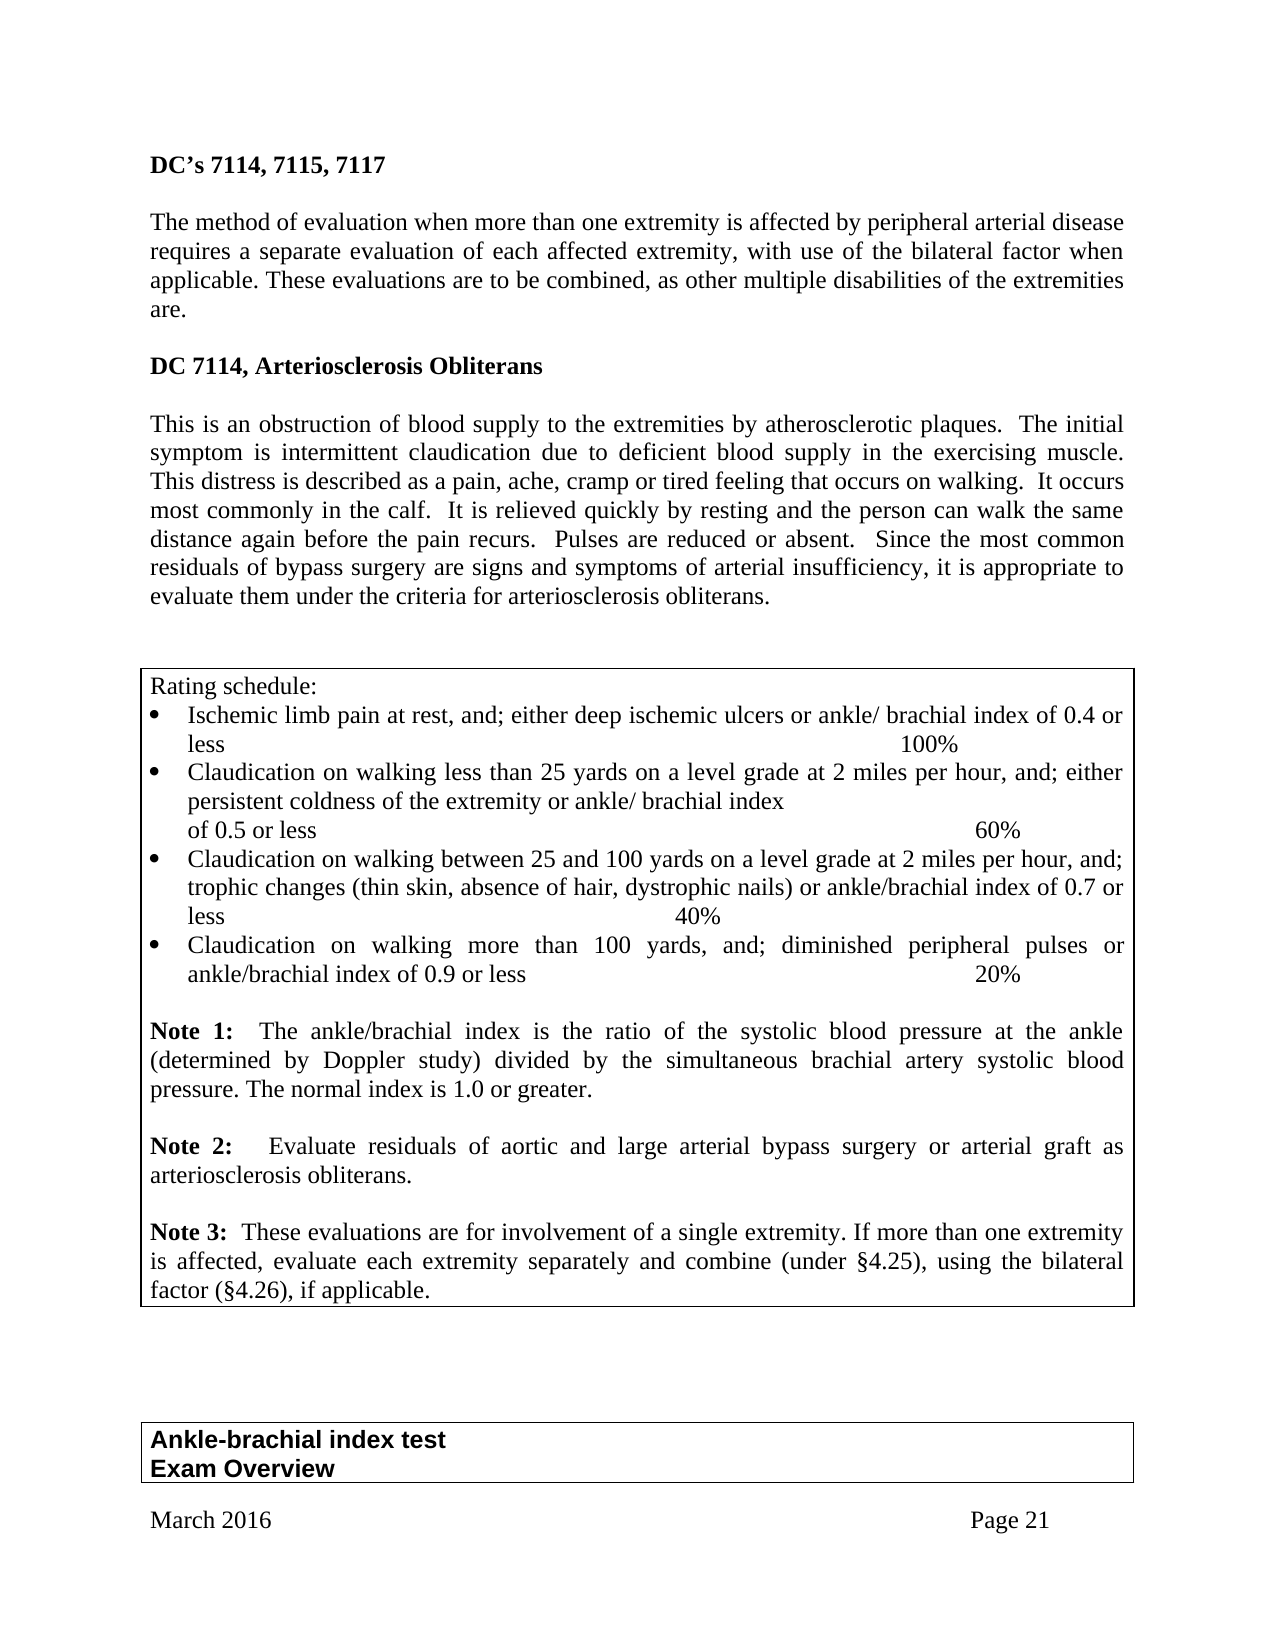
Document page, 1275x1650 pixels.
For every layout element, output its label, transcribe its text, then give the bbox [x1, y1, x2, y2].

list Rating schedule: [142, 669, 1133, 700]
list Claudication on walking less than 25 yards on a level grade at 2 miles per hour, and; either persistent coldness of the extremity or ankle/ brachial index [150, 757, 1125, 815]
text Ankle-brachial index test [142, 1423, 1133, 1454]
text Note 3: These evaluations are for involvement of a single extremity. If more than one extremity is affected, evaluate each extremity separately and combine (under §4.25), using the bilateral factor (§4.26), if applicable. [142, 1214, 1133, 1306]
text Note 2: Evaluate residuals of aortic and large arterial bypass surgery or arterial graft as arteriosclerosis obliterans. [150, 1131, 1125, 1189]
list This is an obstruction of blood supply to the extremities by atherosclerotic plaques. The initial symptom is intermittent claudication due to deficient blood supply in the exercising muscle. This distress is described as a pain, ache, cramp or tired feeling that occurs on walking. It occurs most commonly in the calf. It is relieved quickly by resting and the person can walk the same distance again before the pain recurs. Pulses are reduced or absent. Since the most common residuals of bypass surgery are signs and symptoms of arterial insufficiency, it is appropriate to evaluate them under the criteria for arteriosclerosis obliterans. [150, 409, 1125, 610]
text Note 1: The ankle/brachial index is the ratio of the systolic blood pressure at the ankle (determined by Doppler study) divided by the simultaneous brachial artery systolic blood pressure. The normal index is 1.0 or greater. [150, 1016, 1125, 1102]
list DC 7114, Arteriosclerosis Obliterans [150, 351, 1125, 380]
list DC’s 7114, 7115, 7117 [150, 150, 1125, 179]
text Exam Overview [150, 1454, 1125, 1482]
list Claudication on walking more than 100 yards, and; diminished peripheral pulses or ankle/brachial index of 0.9 or less 20% [150, 930, 1125, 987]
list Claudication on walking between 25 and 100 yards on a level grade at 2 miles per hour, and; trophic changes (thin skin, absence of hair, dystrophic nails) or ankle/brachial index of 0.7 or less 40% [150, 844, 1125, 930]
text of 0.5 or less 60% [150, 815, 1125, 844]
list Ischemic limb pain at rest, and; either deep ischemic ulcers or ankle/ brachial index of 0.4 or less 100% [150, 700, 1125, 757]
list The method of evaluation when more than one extremity is affected by peripheral arterial disease requires a separate evaluation of each affected extremity, with use of the bilateral factor when applicable. These evaluations are to be combined, as other multiple disabilities of the extremities are. [150, 207, 1125, 322]
